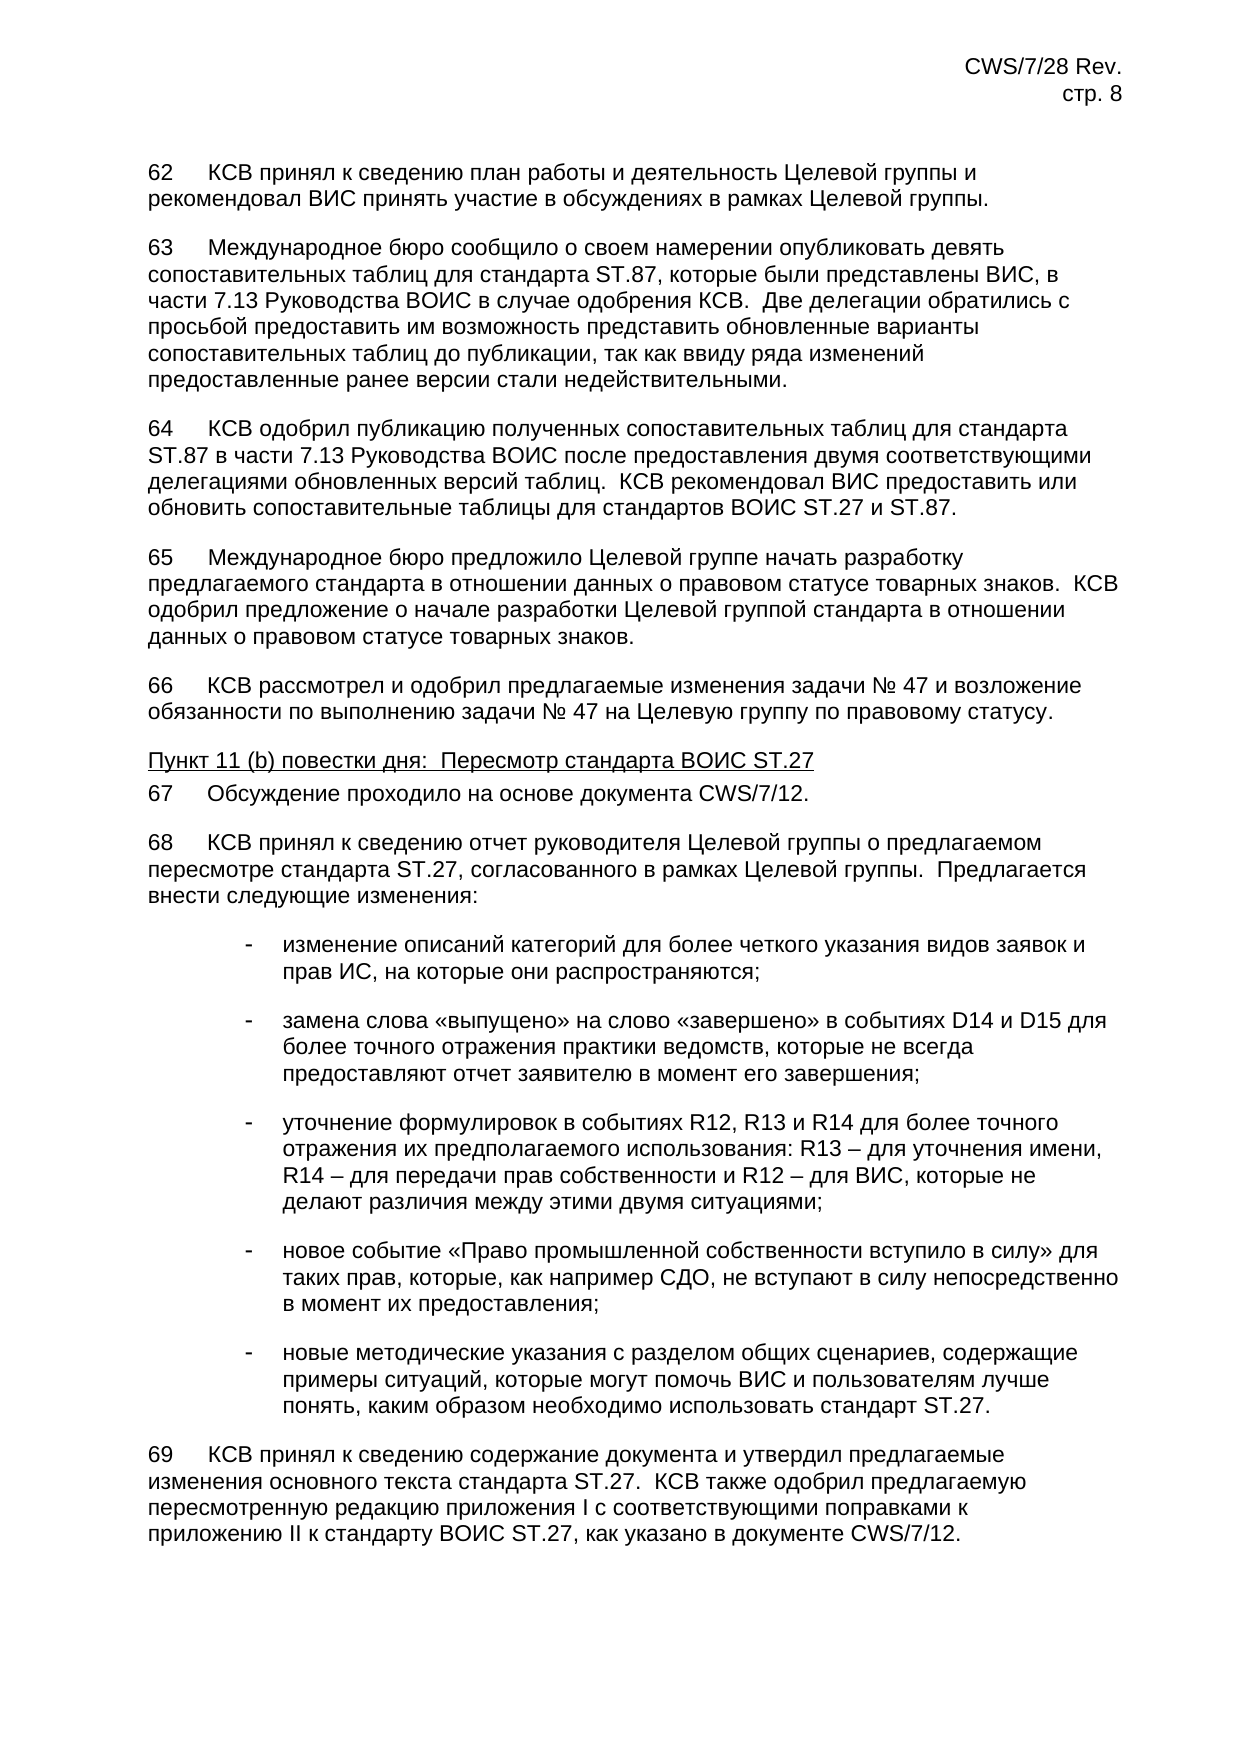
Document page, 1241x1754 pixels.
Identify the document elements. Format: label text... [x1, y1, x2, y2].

list замена слова «выпущено» на слово «завершено» в событиях D14 и D15 для более точного отражения практики ведомств, которые не всегда предоставляют отчет заявителю в момент его завершения; [245, 1007, 1122, 1086]
list новые методические указания с разделом общих сценариев, содержащие примеры ситуаций, которые могут помочь ВИС и пользователям лучше понять, каким образом необходимо использовать стандарт ST.27. [245, 1339, 1122, 1418]
text КСВ принял к сведению отчет руководителя Целевой группы о предлагаемом пересмотре стандарта ST.27, согласованного в рамках Целевой группы. Предлагается внести следующие изменения: [148, 829, 1122, 908]
list новое событие «Право промышленной собственности вступило в силу» для таких прав, которые, как например СДО, не вступают в силу непосредственно в момент их предоставления; [245, 1237, 1122, 1316]
list изменение описаний категорий для более четкого указания видов заявок и прав ИС, на которые они распространяются; [245, 931, 1122, 984]
text КСВ принял к сведению план работы и деятельность Целевой группы и рекомендовал ВИС принять участие в обсуждениях в рамках Целевой группы. [148, 158, 1122, 211]
text КСВ одобрил публикацию полученных сопоставительных таблиц для стандарта ST.87 в части 7.13 Руководства ВОИС после предоставления двумя соответствующими делегациями обновленных версий таблиц. КСВ рекомендовал ВИС предоставить или обновить сопоставительные таблицы для стандартов ВОИС ST.27 и ST.87. [148, 415, 1122, 521]
text КСВ принял к сведению содержание документа и утвердил предлагаемые изменения основного текста стандарта ST.27. КСВ также одобрил предлагаемую пересмотренную редакцию приложения I с соответствующими поправками к приложению II к стандарту ВОИС ST.27, как указано в документе CWS/7/12. [148, 1441, 1122, 1547]
text Обсуждение проходило на основе документа CWS/7/12. [148, 780, 1122, 806]
subtitle Пункт 11 (b) повестки дня: Пересмотр стандарта ВОИС ST.27 [148, 747, 1122, 774]
text Международное бюро сообщило о своем намерении опубликовать девять сопоставительных таблиц для стандарта ST.87, которые были представлены ВИС, в части 7.13 Руководства ВОИС в случае одобрения КСВ. Две делегации обратились с просьбой предоставить им возможность представить обновленные варианты сопоставительных таблиц до публикации, так как ввиду ряда изменений предоставленные ранее версии стали недействительными. [148, 234, 1122, 392]
list уточнение формулировок в событиях R12, R13 и R14 для более точного отражения их предполагаемого использования: R13 – для уточнения имени, R14 – для передачи прав собственности и R12 – для ВИС, которые не делают различия между этими двумя ситуациями; [245, 1109, 1122, 1214]
text Международное бюро предложило Целевой группе начать разработку предлагаемого стандарта в отношении данных о правовом статусе товарных знаков. КСВ одобрил предложение о начале разработки Целевой группой стандарта в отношении данных о правовом статусе товарных знаков. [148, 543, 1122, 649]
text КСВ рассмотрел и одобрил предлагаемые изменения задачи № 47 и возложение обязанности по выполнению задачи № 47 на Целевую группу по правовому статусу. [148, 672, 1122, 724]
